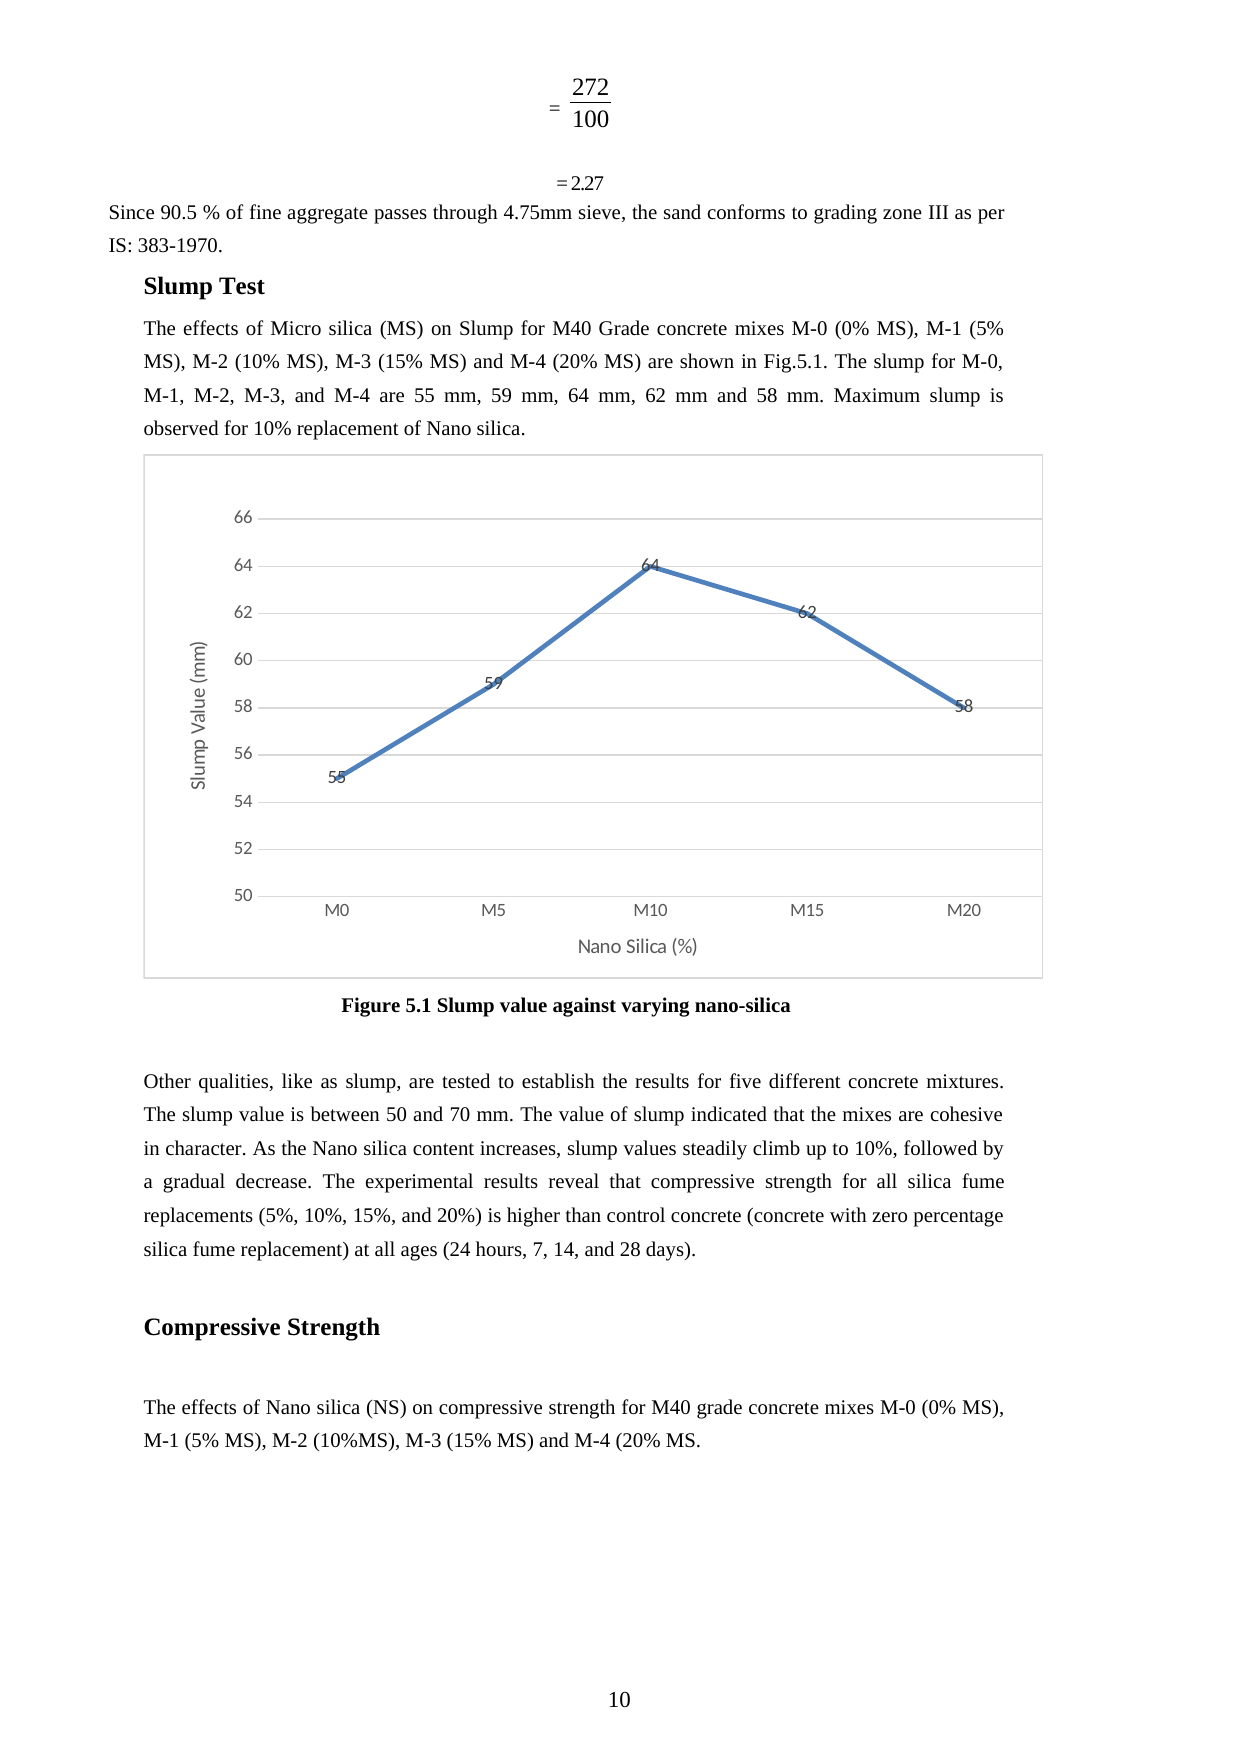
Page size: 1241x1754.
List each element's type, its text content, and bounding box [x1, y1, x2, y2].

text The effects of Micro silica (MS) on Slump for M40 Grade concrete mixes M-0 (0% MS), M-1 (5% MS), M-2 (10% MS), M-3 (15% MS) and M-4 (20% MS) are shown in Fig.5.1. The slump for M-0, M-1, M-2, M-3, and M-4 are 55 mm, 59 mm, 64 mm, 62 mm and 58 mm. Maximum slump is observed for 10% replacement of Nano silica. [143, 315, 1006, 440]
text Slump Test [143, 271, 1006, 300]
text = 2.27 [167, 171, 1130, 195]
text = [167, 74, 1130, 133]
text Other qualities, like as slump, are tested to establish the results for five different concrete mixtures. The slump value is between 50 and 70 mm. The value of slump indicated that the mixes are cohesive in character. As the Nano silica content increases, slump values steadily climb up to 10%, followed by a gradual decrease. The experimental results reveal that compressive strength for all silica fume replacements (5%, 10%, 15%, and 20%) is higher than control concrete (concrete with zero percentage silica fume replacement) at all ages (24 hours, 7, 14, and 28 days). [143, 1068, 1006, 1261]
text Since 90.5 % of fine aggregate passes through 4.75mm sieve, the sand conforms to grading zone III as per IS: 383-1970. [108, 199, 1006, 257]
text The effects of Nano silica (NS) on compressive strength for M40 grade concrete mixes M-0 (0% MS), M-1 (5% MS), M-2 (10%MS), M-3 (15% MS) and M-4 (20% MS. [143, 1394, 1006, 1452]
text Figure 5.1 Slump value against varying nano-silica [143, 993, 1006, 1017]
text Compressive Strength [143, 1312, 1006, 1341]
